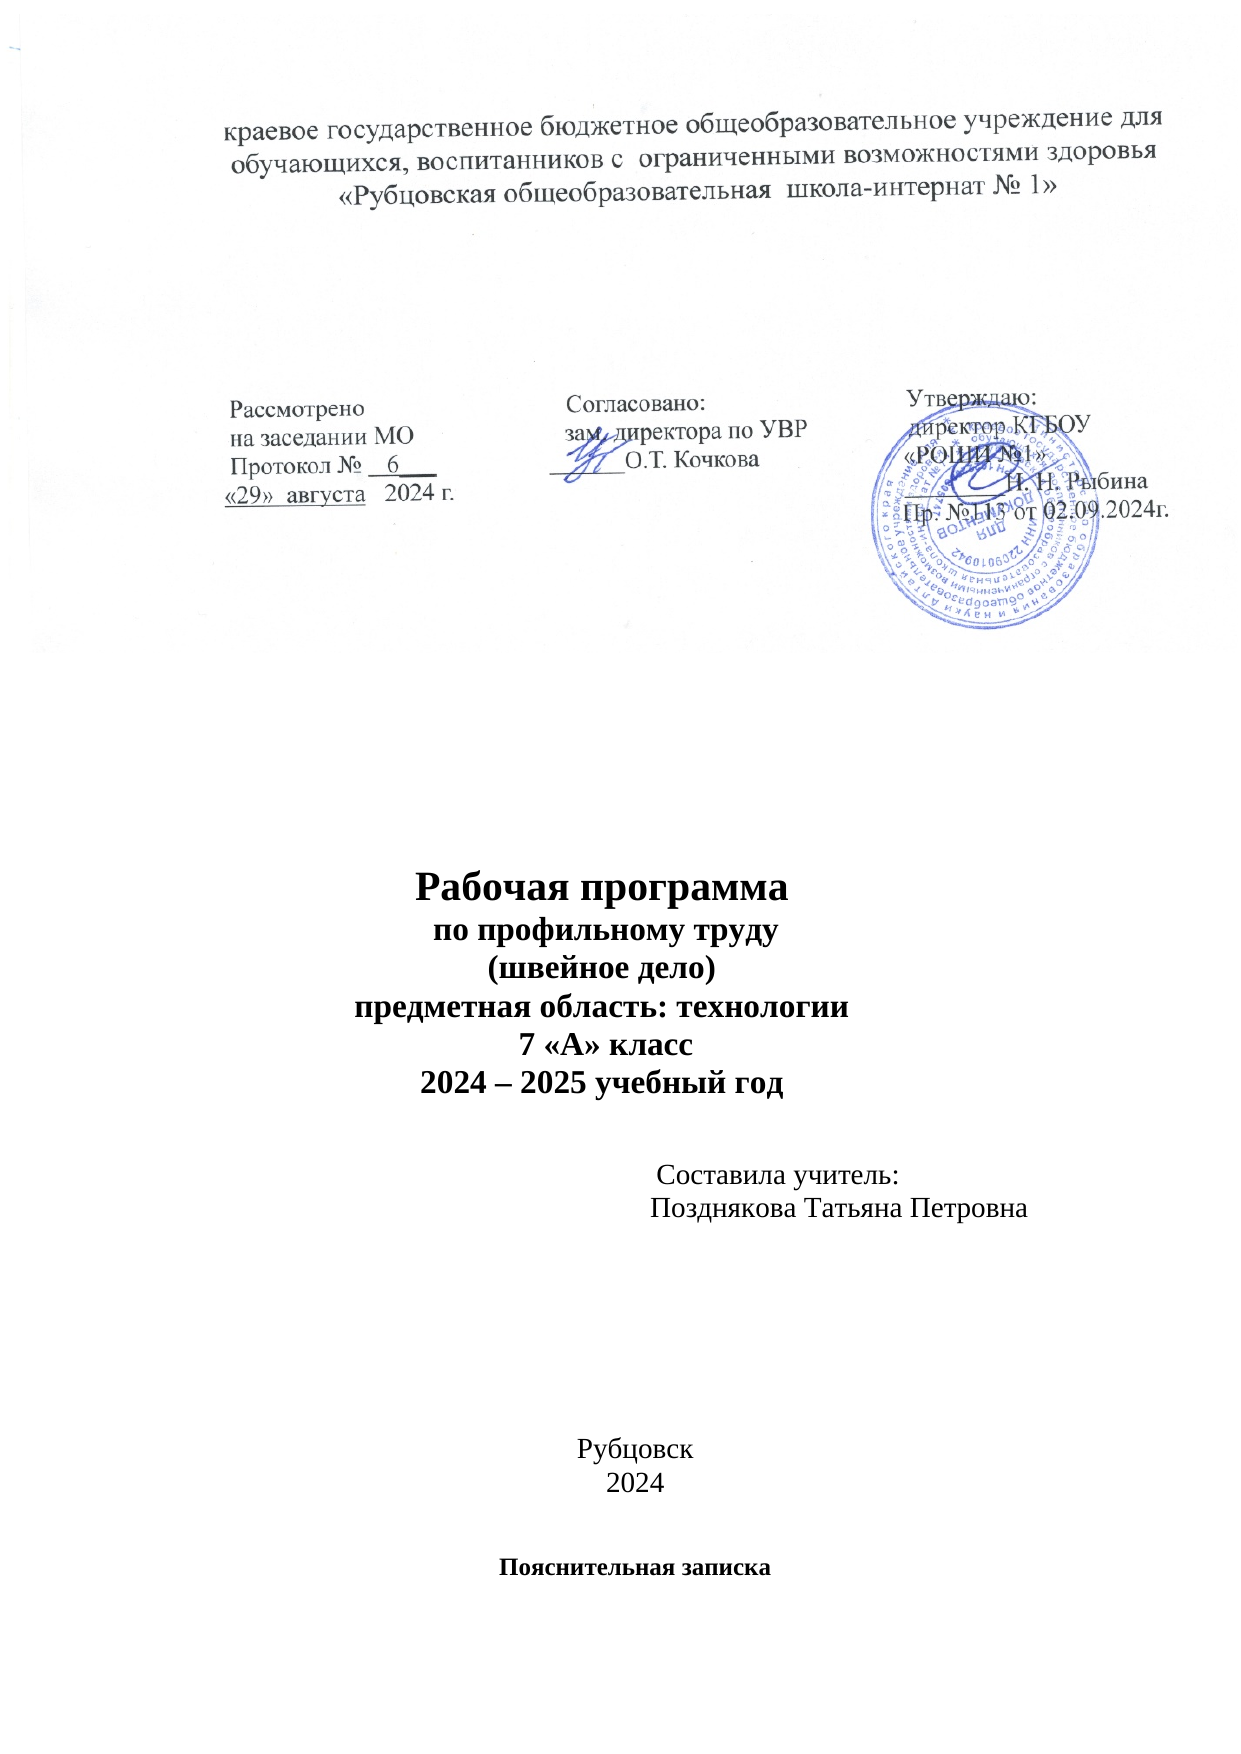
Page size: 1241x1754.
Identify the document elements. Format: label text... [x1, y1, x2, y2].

text 2024 [118, 1465, 1152, 1498]
text Позднякова Татьяна Петровна [118, 1191, 1152, 1224]
text Составила учитель: [118, 1157, 1152, 1191]
text Пояснительная записка [118, 1552, 1152, 1581]
text по профильному труду [118, 909, 1085, 948]
text 7 «А» класс [118, 1024, 1085, 1063]
text Рабочая программа [118, 861, 1085, 909]
picture [0, 14, 1236, 655]
text Рубцовск [118, 1431, 1152, 1465]
text 2024 – 2025 учебный год [118, 1063, 1085, 1101]
text (швейное дело) [118, 948, 1085, 986]
text предметная область: технологии [118, 986, 1085, 1024]
